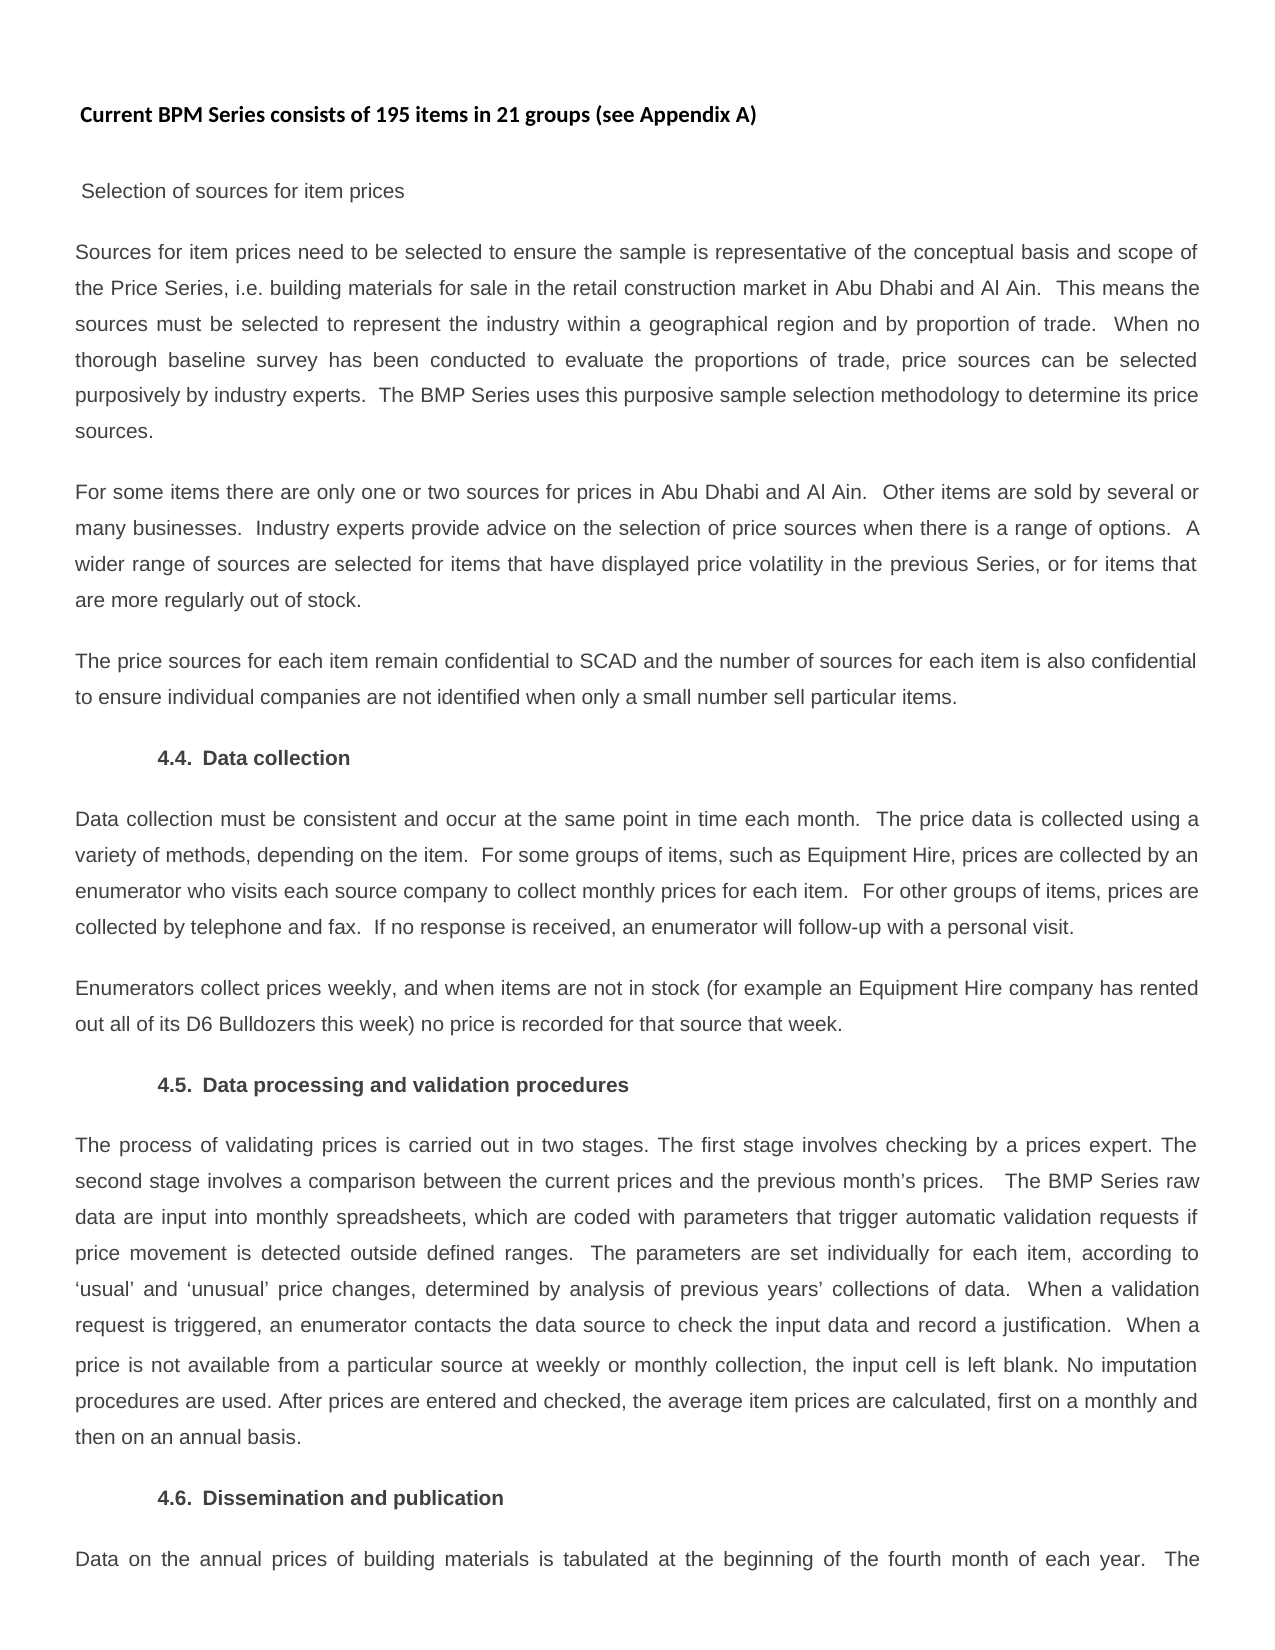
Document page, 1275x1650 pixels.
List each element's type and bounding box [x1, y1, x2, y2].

table_cell [75, 75, 1200, 1571]
